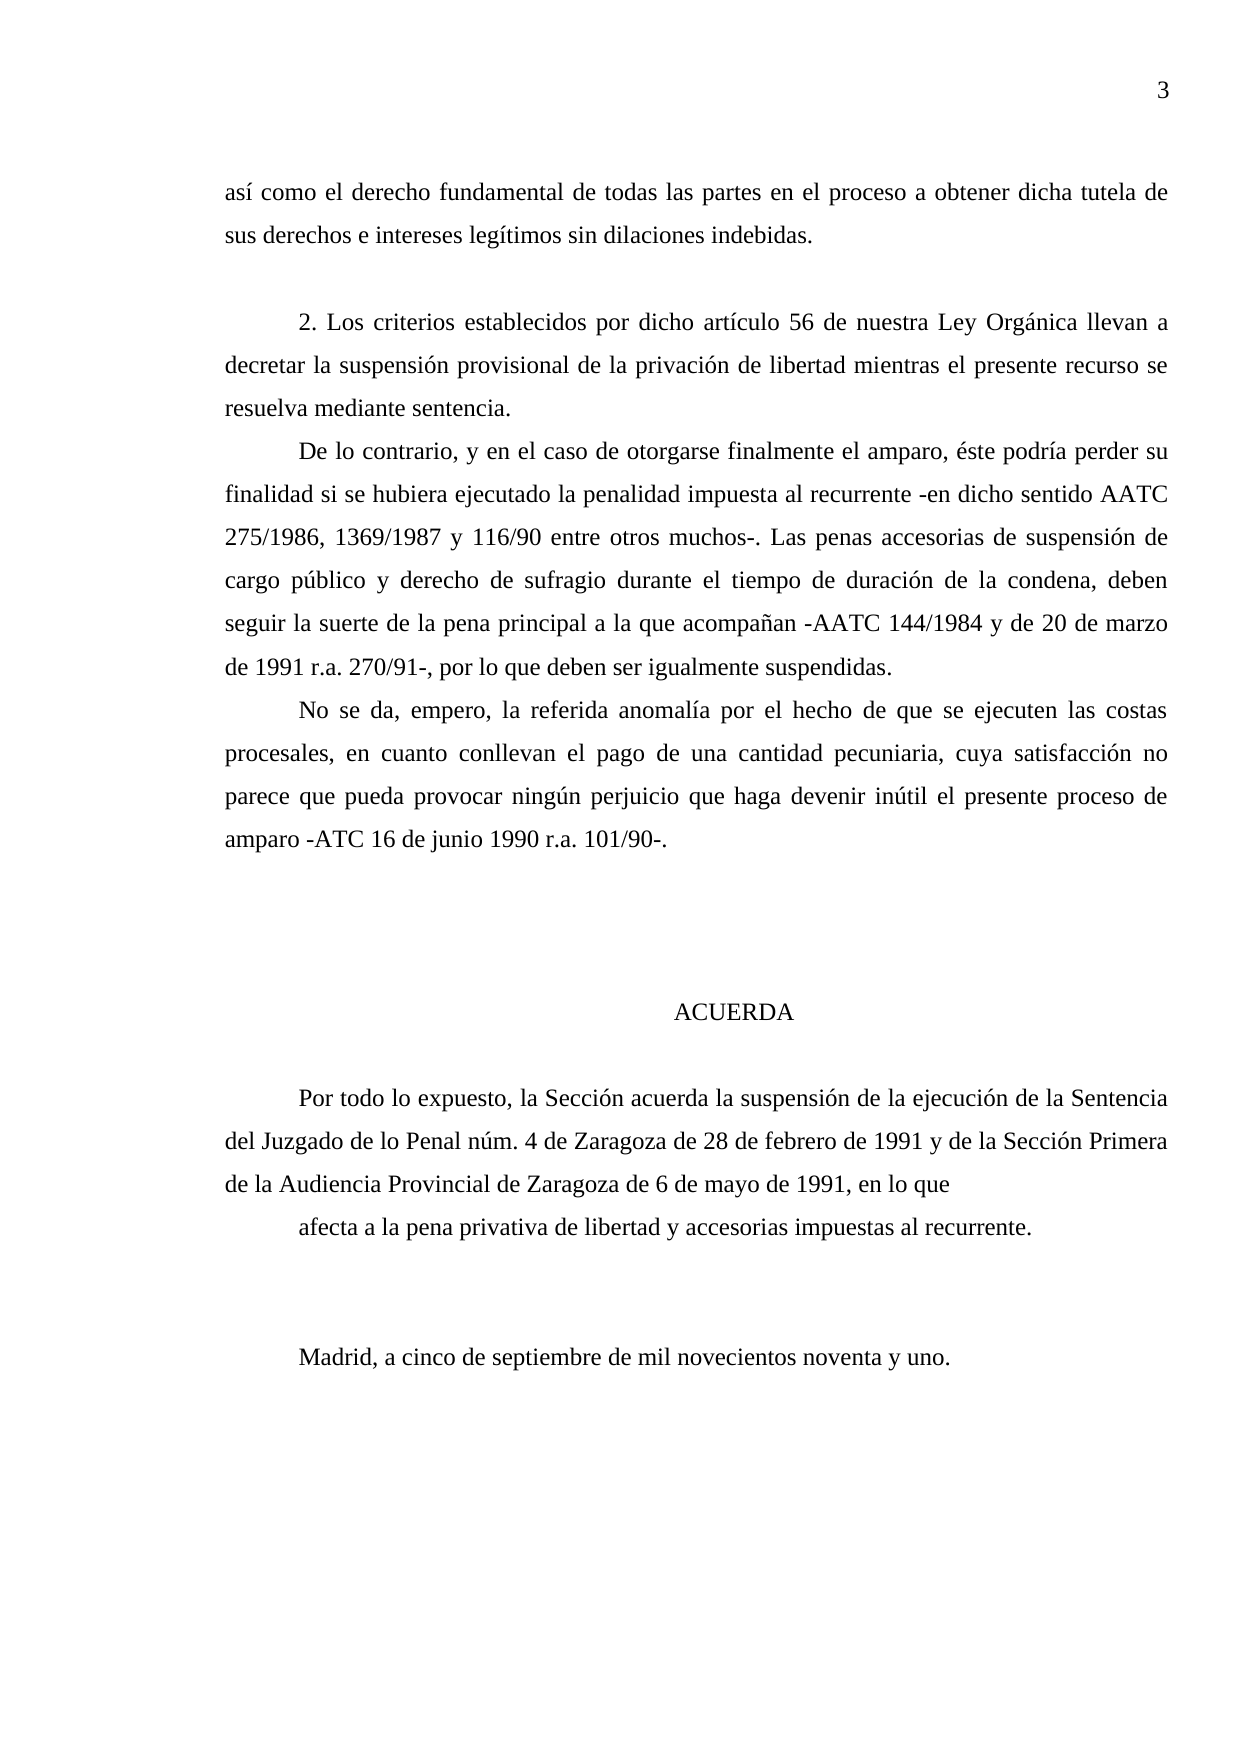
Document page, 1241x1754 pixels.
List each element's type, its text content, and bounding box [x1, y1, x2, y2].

text ACUERDA [224, 997, 1169, 1025]
text 2. Los criterios establecidos por dicho artículo 56 de nuestra Ley Orgánica llevan a decretar la suspensión provisional de la privación de libertad mientras el presente recurso se resuelva mediante sentencia. [224, 307, 1169, 422]
text De lo contrario, y en el caso de otorgarse finalmente el amparo, éste podría perder su finalidad si se hubiera ejecutado la penalidad impuesta al recurrente -en dicho sentido AATC 275/1986, 1369/1987 y 116/90 entre otros muchos-. Las penas accesorias de suspensión de cargo público y derecho de sufragio durante el tiempo de duración de la condena, deben seguir la suerte de la pena principal a la que acompañan -AATC 144/1984 y de 20 de marzo de 1991 r.a. 270/91-, por lo que deben ser igualmente suspendidas. [224, 436, 1169, 680]
text Madrid, a cinco de septiembre de mil novecientos noventa y uno. [224, 1342, 1169, 1370]
text afecta a la pena privativa de libertad y accesorias impuestas al recurrente. [224, 1212, 1169, 1241]
text No se da, empero, la referida anomalía por el hecho de que se ejecuten las costas procesales, en cuanto conllevan el pago de una cantidad pecuniaria, cuya satisfacción no parece que pueda provocar ningún perjuicio que haga devenir inútil el presente proceso de amparo -ATC 16 de junio 1990 r.a. 101/90-. [224, 695, 1169, 853]
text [224, 177, 1169, 249]
text Por todo lo expuesto, la Sección acuerda la suspensión de la ejecución de la Sentencia del Juzgado de lo Penal núm. 4 de Zaragoza de 28 de febrero de 1991 y de la Sección Primera de la Audiencia Provincial de Zaragoza de 6 de mayo de 1991, en lo que [224, 1083, 1169, 1198]
